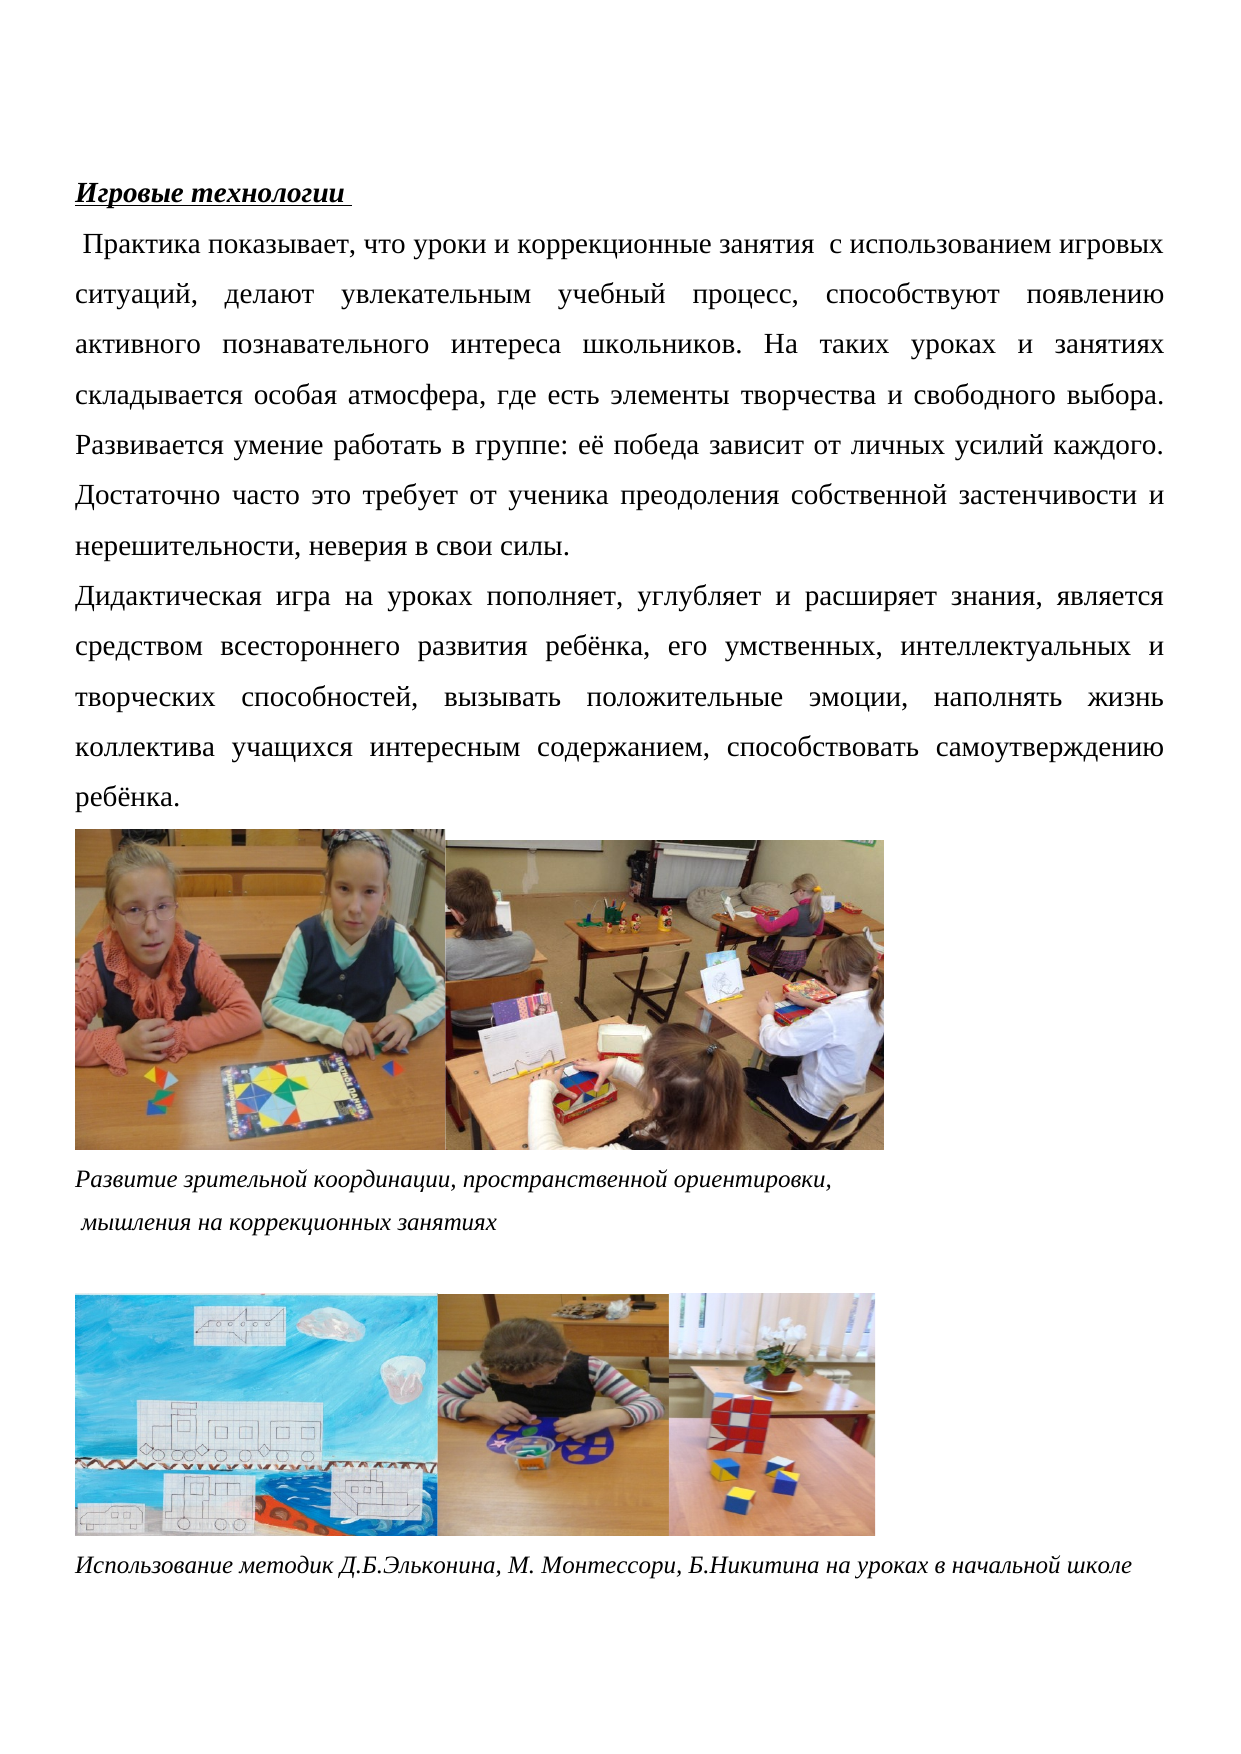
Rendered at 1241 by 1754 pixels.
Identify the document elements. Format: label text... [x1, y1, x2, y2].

text мышления на коррекционных занятиях [75, 1207, 1165, 1236]
text Развитие зрительной координации, пространственной ориентировки, [75, 1164, 1165, 1193]
text Дидактическая игра на уроках пополняет, углубляет и расширяет знания, является средством всестороннего развития ребёнка, его умственных, интеллектуальных и творческих способностей, вызывать положительные эмоции, наполнять жизнь коллектива учащихся интересным содержанием, способствовать самоутверждению ребёнка. [75, 578, 1165, 813]
text Практика показывает, что уроки и коррекционные занятия с использованием игровых ситуаций, делают увлекательным учебный процесс, способствуют появлению активного познавательного интереса школьников. На таких уроках и занятиях складывается особая атмосфера, где есть элементы творчества и свободного выбора. Развивается умение работать в группе: её победа зависит от личных усилий каждого. Достаточно часто это требует от ученика преодоления собственной застенчивости и нерешительности, неверия в свои силы. [75, 226, 1165, 561]
text Игровые технологии [75, 176, 1165, 209]
text Использование методик Д.Б.Эльконина, М. Монтессори, Б.Никитина на уроках в начальной школе [75, 1550, 1165, 1579]
picture [75, 829, 884, 1150]
picture [75, 1293, 876, 1536]
